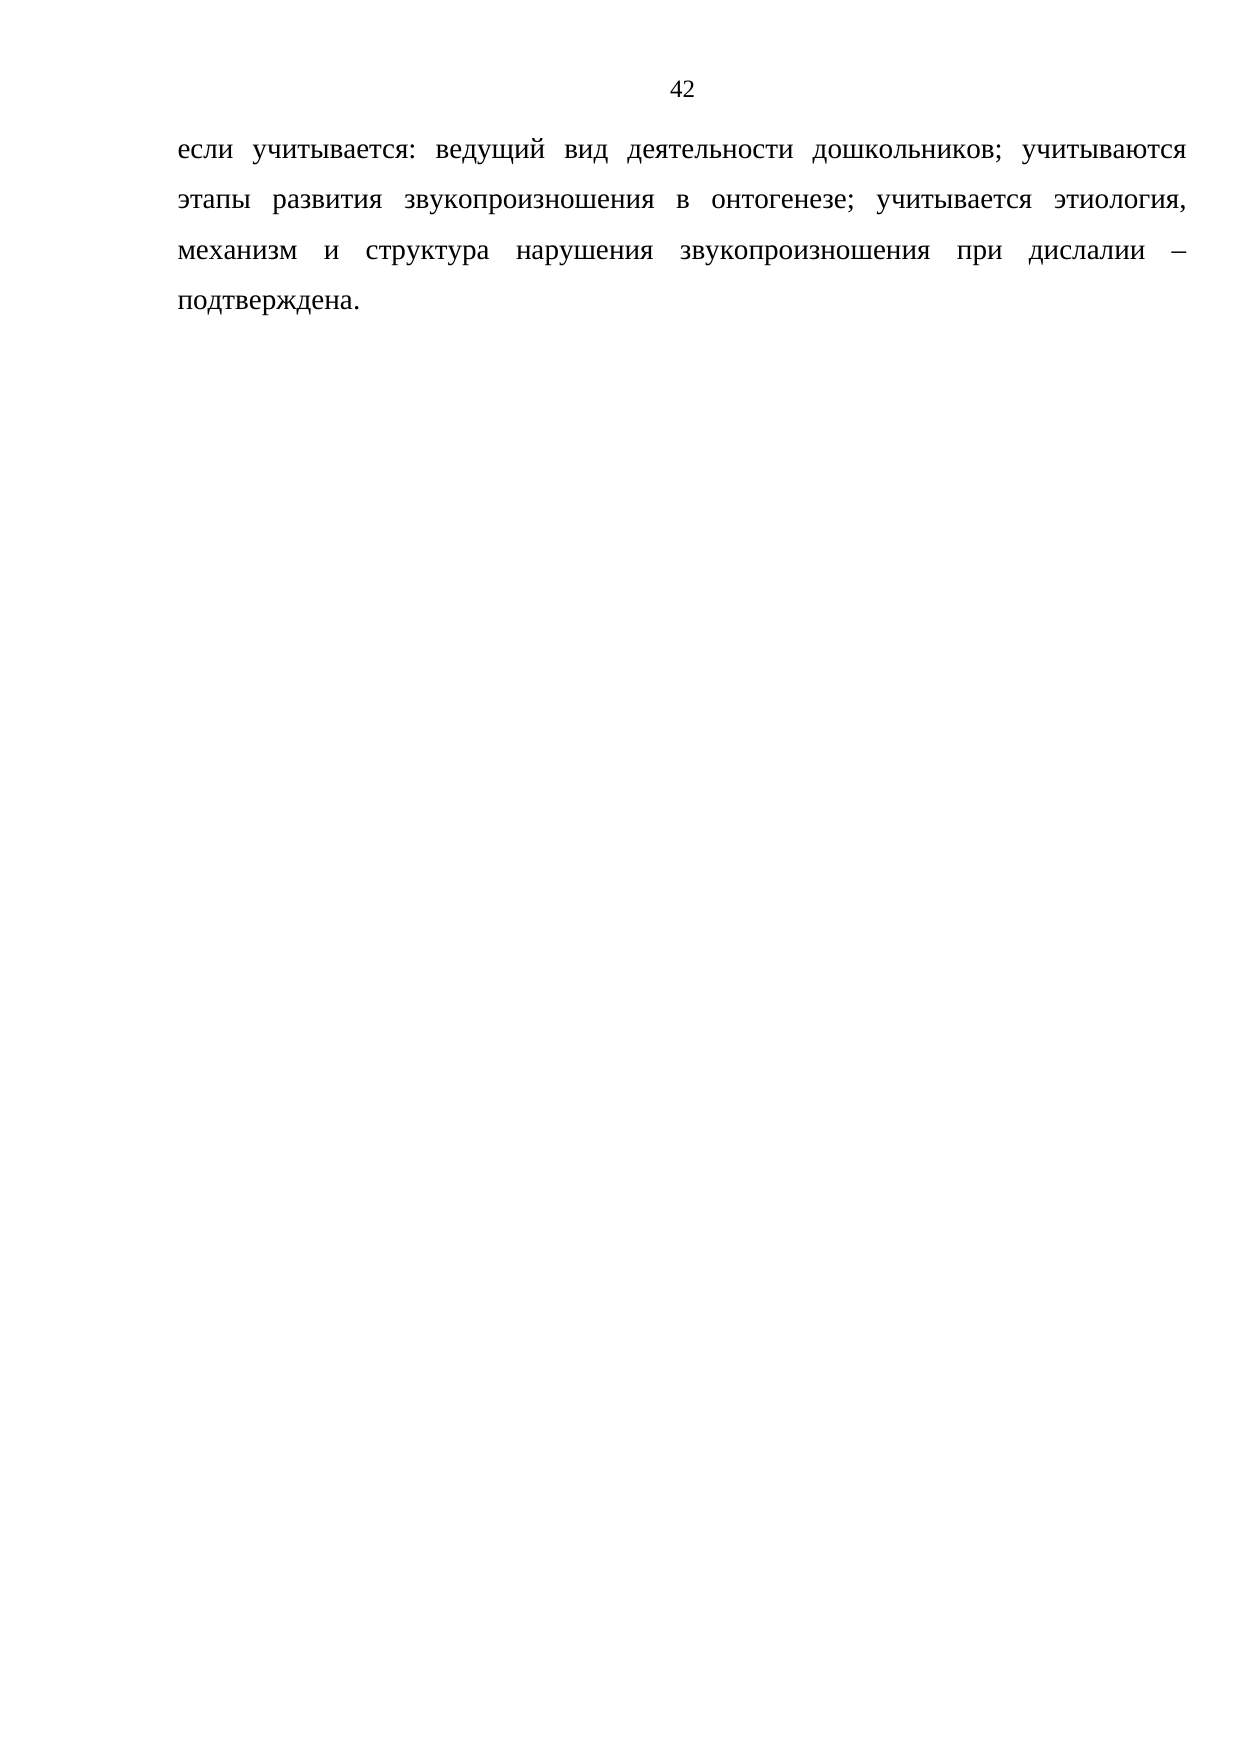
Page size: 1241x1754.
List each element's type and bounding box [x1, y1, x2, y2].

text [177, 131, 1187, 316]
